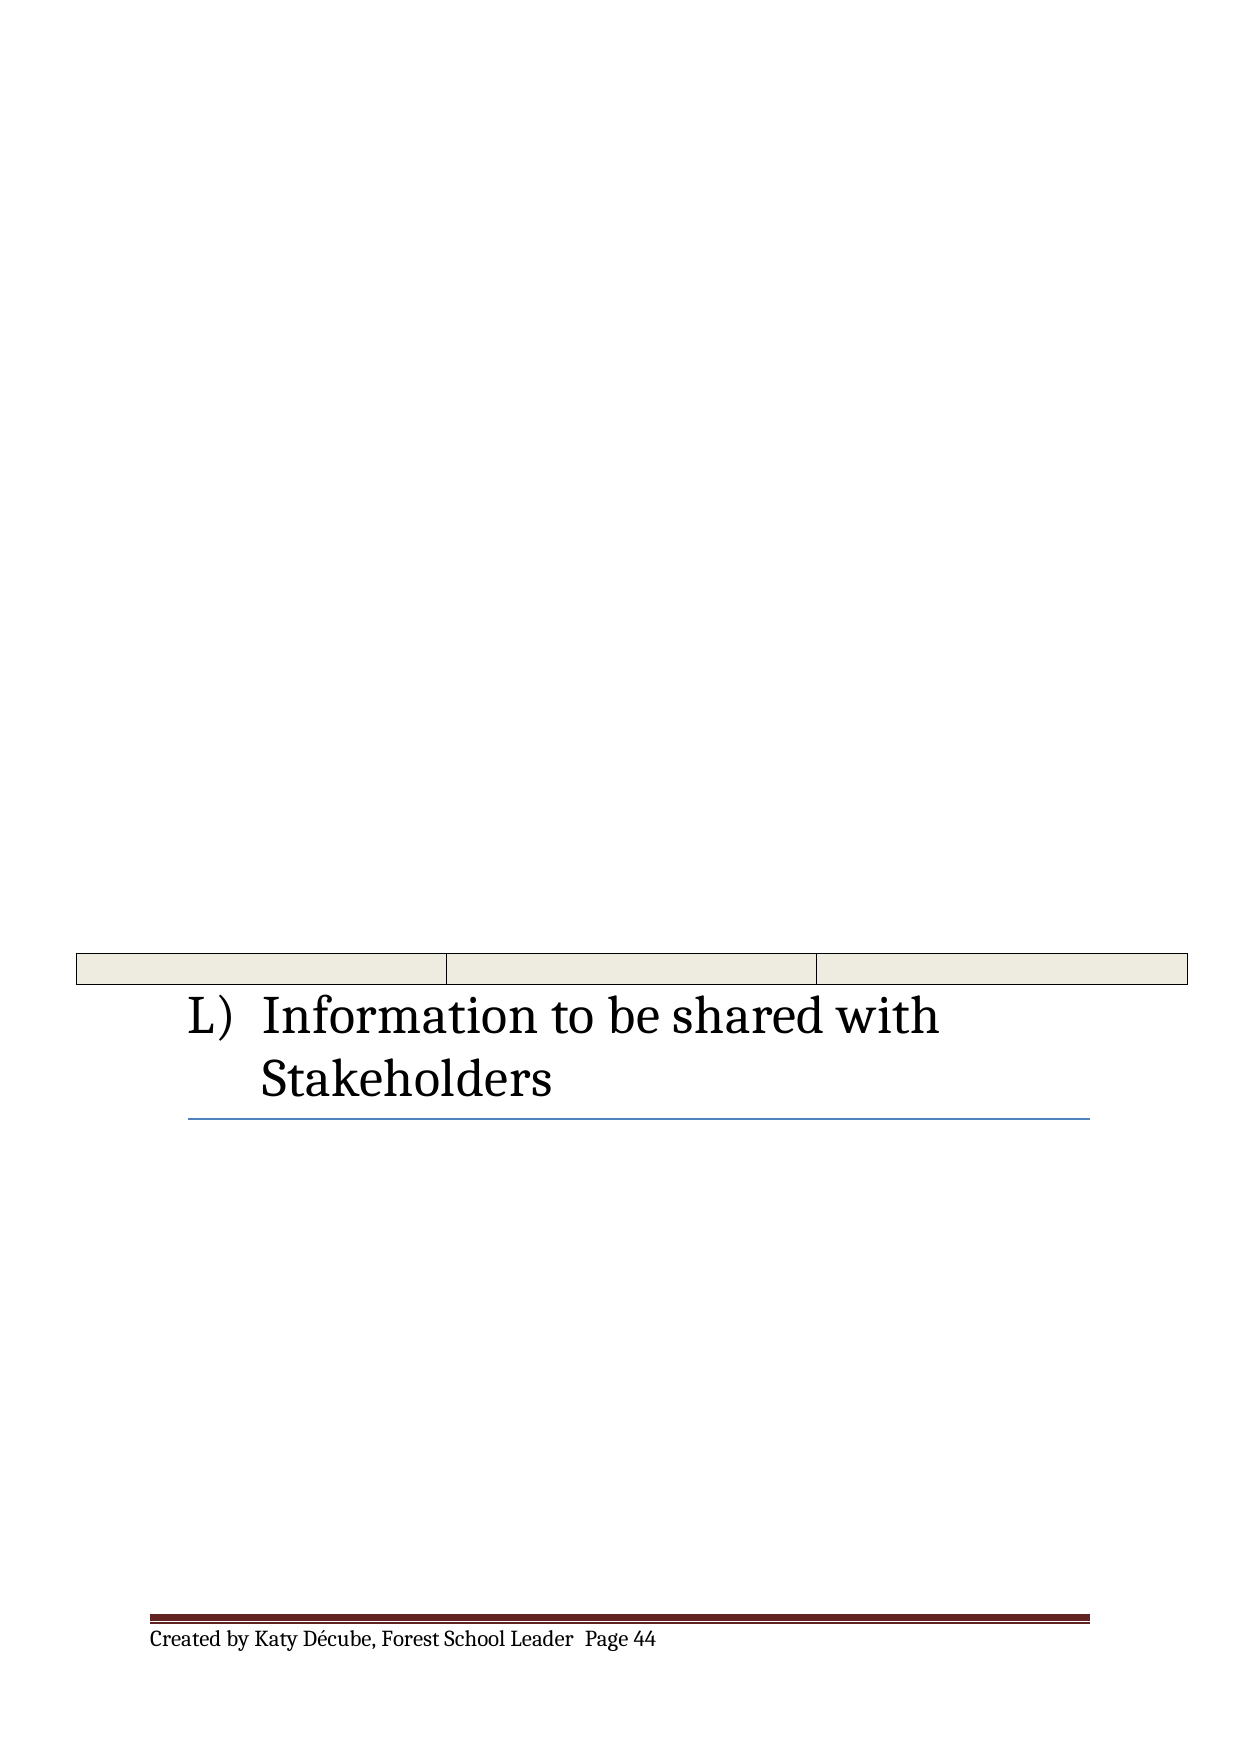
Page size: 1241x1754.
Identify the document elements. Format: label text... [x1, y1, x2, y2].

table_header [447, 954, 816, 984]
table_header [77, 954, 446, 984]
title Information to be shared with Stakeholders [187, 985, 1090, 1120]
table_header [817, 954, 1187, 984]
